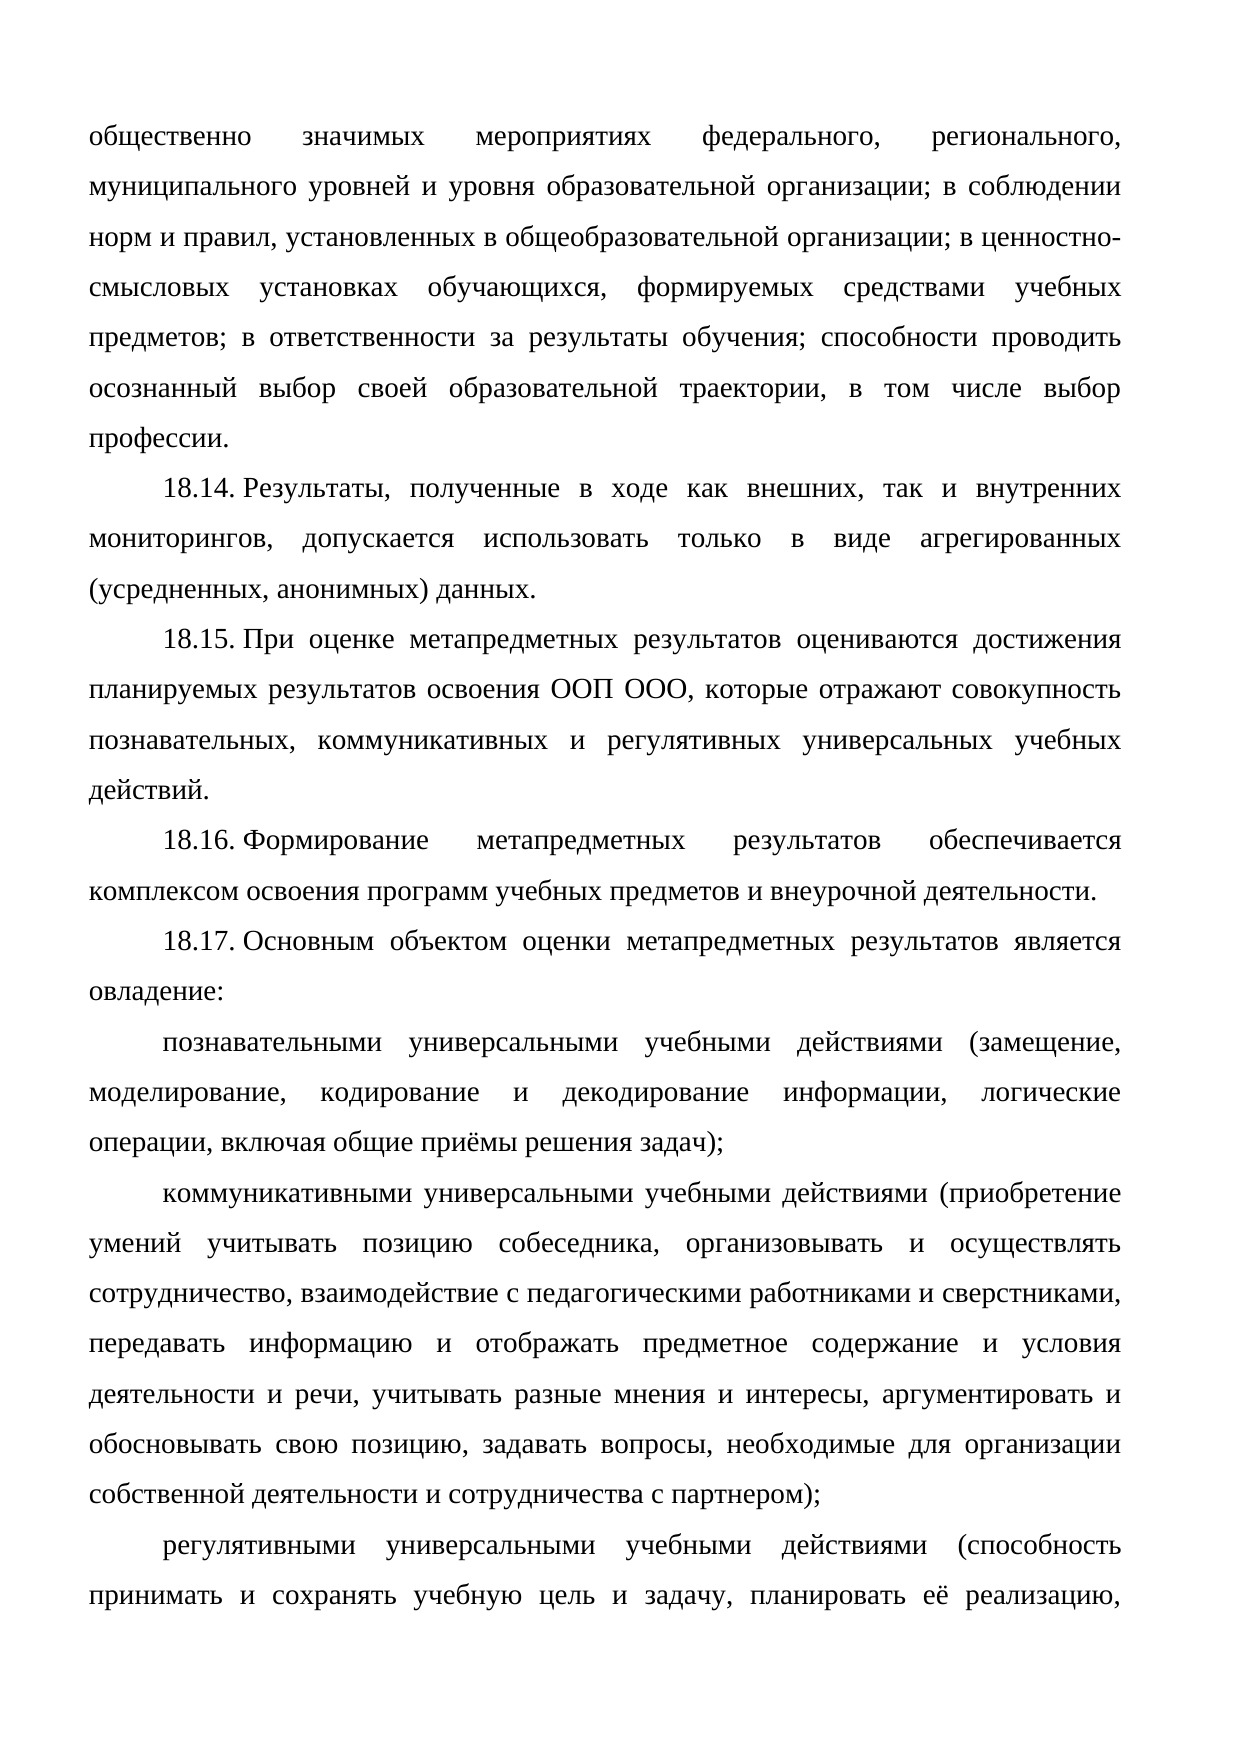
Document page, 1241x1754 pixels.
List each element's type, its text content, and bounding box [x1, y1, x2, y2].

text 18.15. При оценке метапредметных результатов оцениваются достижения планируемых результатов освоения ООП ООО, которые отражают совокупность познавательных, коммуникативных и регулятивных универсальных учебных действий. [88, 621, 1122, 806]
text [88, 1527, 1122, 1611]
text 18.14. Результаты, полученные в ходе как внешних, так и внутренних мониторингов, допускается использовать только в виде агрегированных (усредненных, анонимных) данных. [88, 470, 1122, 604]
text 18.16. Формирование метапредметных результатов обеспечивается комплексом освоения программ учебных предметов и внеурочной деятельности. [88, 822, 1122, 906]
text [88, 118, 1122, 453]
text коммуникативными универсальными учебными действиями (приобретение умений учитывать позицию собеседника, организовывать и осуществлять сотрудничество, взаимодействие с педагогическими работниками и сверстниками, передавать информацию и отображать предметное содержание и условия деятельности и речи, учитывать разные мнения и интересы, аргументировать и обосновывать свою позицию, задавать вопросы, необходимые для организации собственной деятельности и сотрудничества с партнером); [88, 1175, 1122, 1510]
text познавательными универсальными учебными действиями (замещение, моделирование, кодирование и декодирование информации, логические операции, включая общие приёмы решения задач); [88, 1024, 1122, 1158]
text 18.17. Основным объектом оценки метапредметных результатов является овладение: [88, 923, 1122, 1007]
